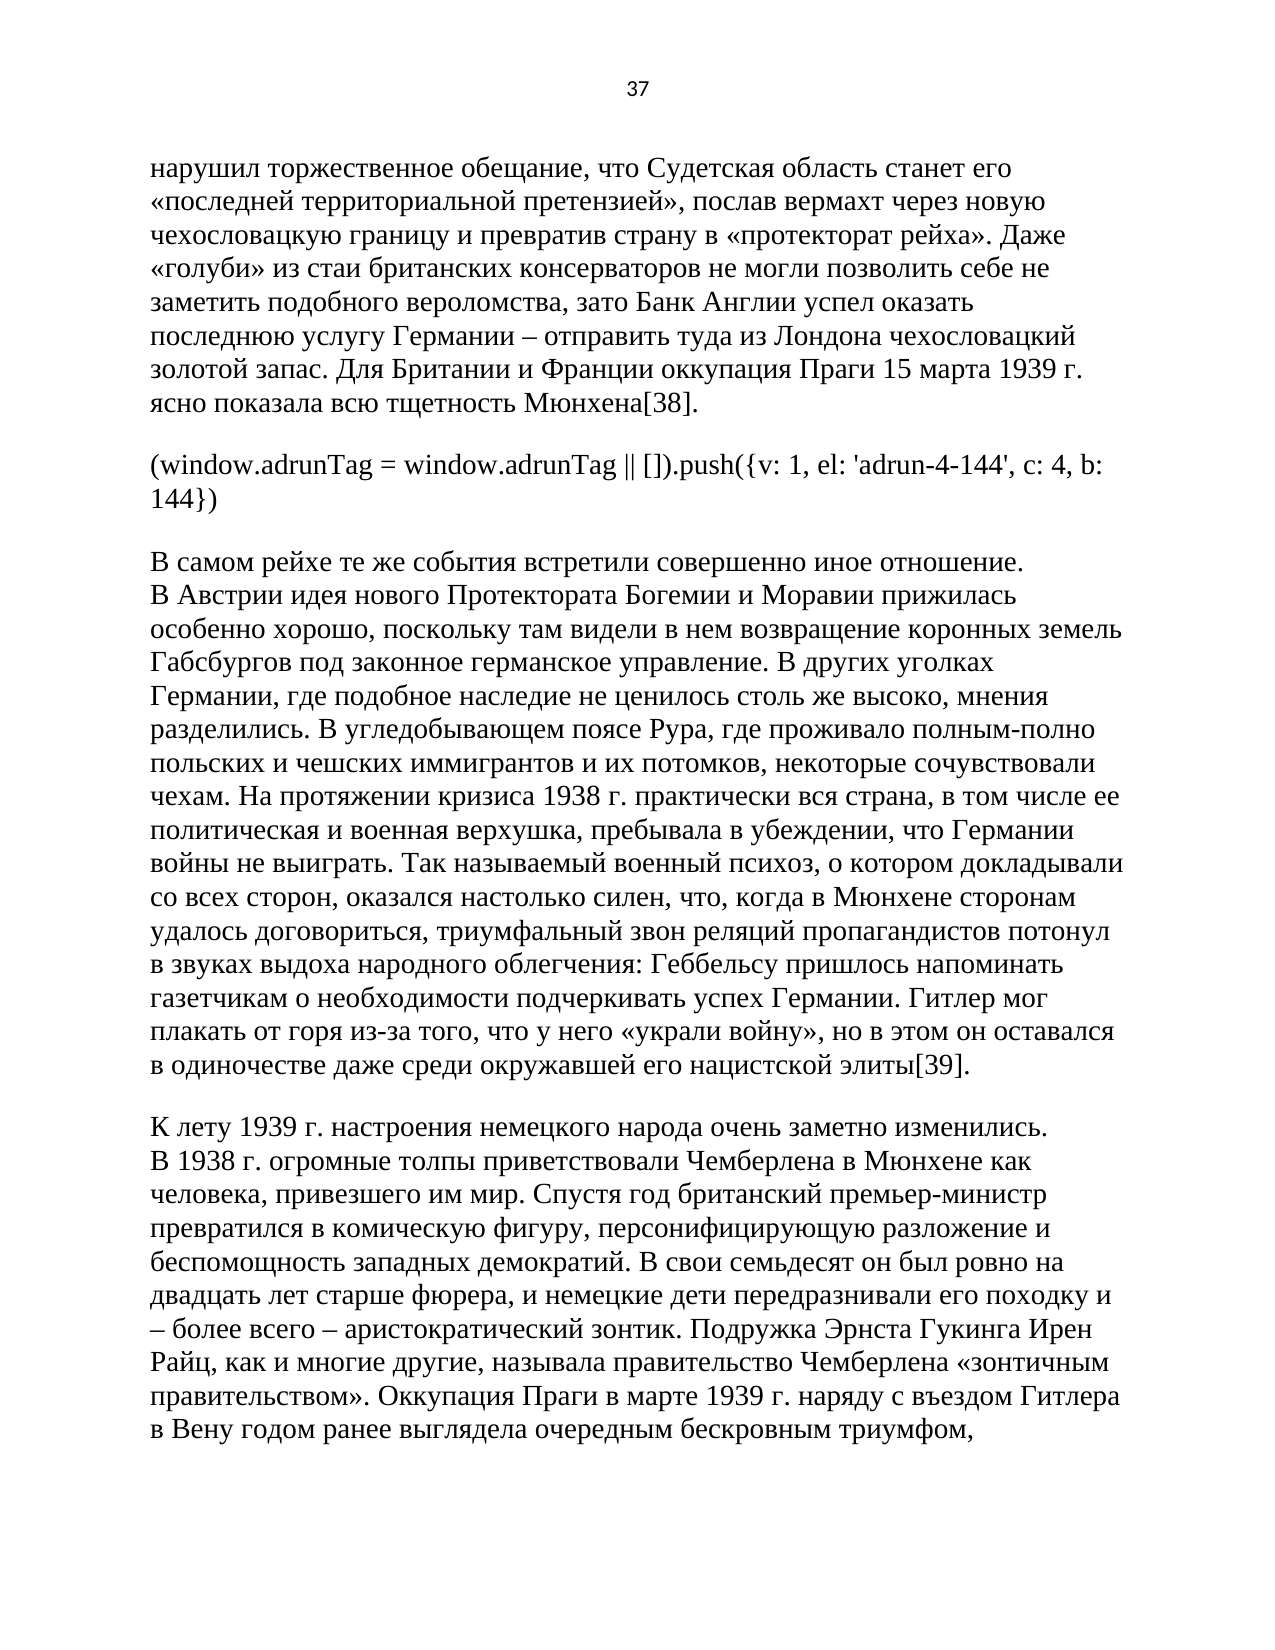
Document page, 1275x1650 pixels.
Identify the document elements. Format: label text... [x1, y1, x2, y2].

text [150, 1109, 1125, 1445]
text В самом рейхе те же события встретили совершенно иное отношение. В Австрии идея нового Протектората Богемии и Моравии прижилась особенно хорошо, поскольку там видели в нем возвращение коронных земель Габсбургов под законное германское управление. В других уголках Германии, где подобное наследие не ценилось столь же высоко, мнения разделились. В угледобывающем поясе Рура, где проживало полным-полно польских и чешских иммигрантов и их потомков, некоторые сочувствовали чехам. На протяжении кризиса 1938 г. практически вся страна, в том числе ее политическая и военная верхушка, пребывала в убеждении, что Германии войны не выиграть. Так называемый военный психоз, о котором докладывали со всех сторон, оказался настолько силен, что, когда в Мюнхене сторонам удалось договориться, триумфальный звон реляций пропагандистов потонул в звуках выдоха народного облегчения: Геббельсу пришлось напоминать газетчикам о необходимости подчеркивать успех Германии. Гитлер мог плакать от горя из-за того, что у него «украли войну», но в этом он оставался в одиночестве даже среди окружавшей его нацистской элиты[39]. [150, 544, 1125, 1080]
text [150, 150, 1125, 418]
text (window.adrunTag = window.adrunTag || []).push({v: 1, el: 'adrun-4-144', c: 4, b: 144}) [150, 447, 1125, 514]
